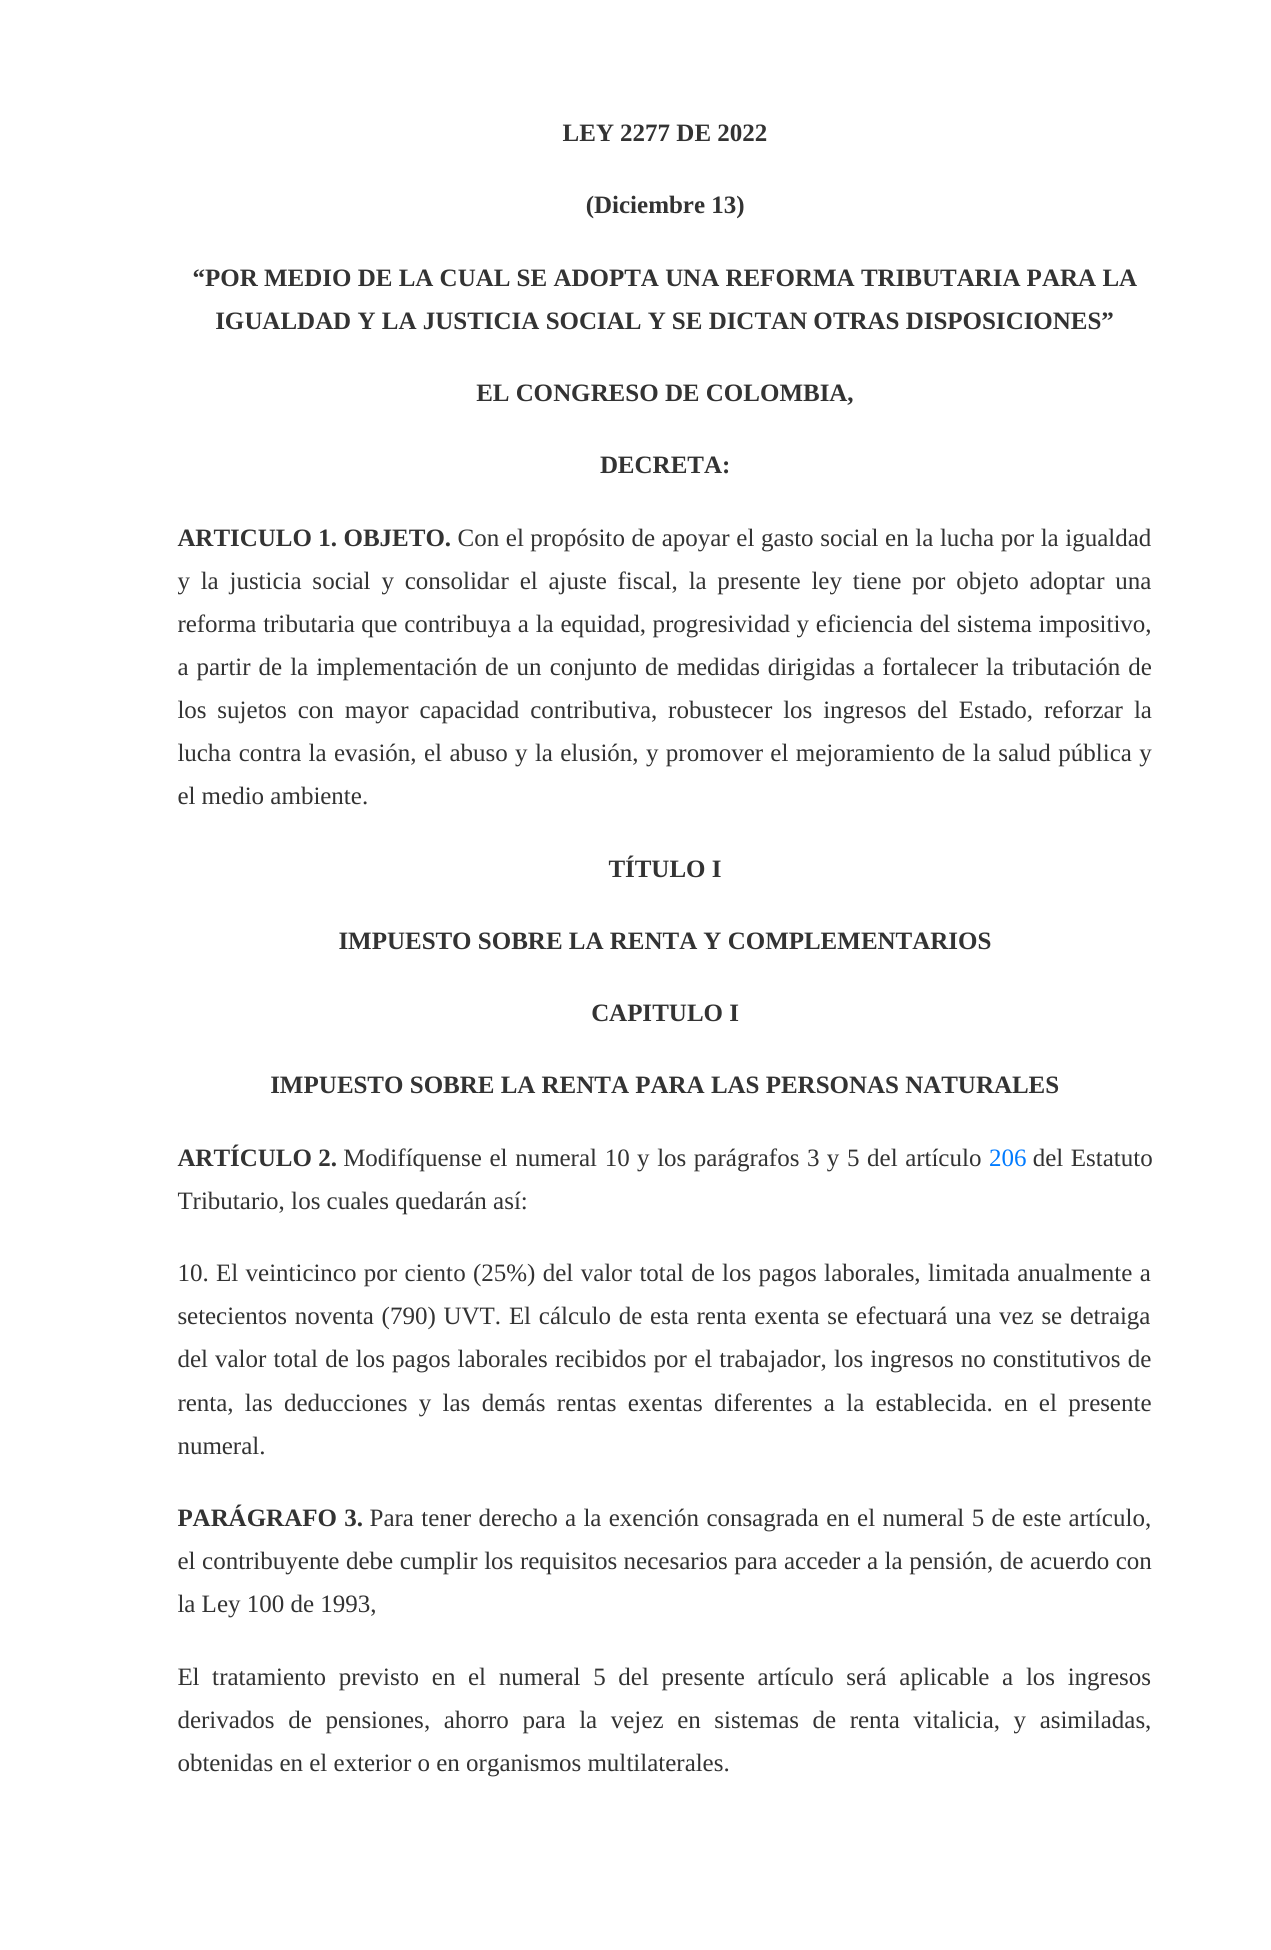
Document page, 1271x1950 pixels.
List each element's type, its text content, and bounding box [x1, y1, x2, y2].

text LEY 2277 DE 2022 [177, 118, 1153, 147]
text El tratamiento previsto en el numeral 5 del presente artículo será aplicable a los ingresos derivados de pensiones, ahorro para la vejez en sistemas de renta vitalicia, y asimiladas, obtenidas en el exterior o en organismos multilaterales. [177, 1662, 1153, 1777]
text CAPITULO I [177, 998, 1153, 1027]
text EL CONGRESO DE COLOMBIA, [177, 378, 1153, 407]
text 10. El veinticinco por ciento (25%) del valor total de los pagos laborales, limitada anualmente a setecientos noventa (790) UVT. El cálculo de esta renta exenta se efectuará una vez se detraiga del valor total de los pagos laborales recibidos por el trabajador, los ingresos no constitutivos de renta, las deducciones y las demás rentas exentas diferentes a la establecida. en el presente numeral. [177, 1258, 1153, 1459]
text PARÁGRAFO 3. Para tener derecho a la exención consagrada en el numeral 5 de este artículo, el contribuyente debe cumplir los requisitos necesarios para acceder a la pensión, de acuerdo con la Ley 100 de 1993, [177, 1503, 1153, 1618]
text “POR MEDIO DE LA CUAL SE ADOPTA UNA REFORMA TRIBUTARIA PARA LA IGUALDAD Y LA JUSTICIA SOCIAL Y SE DICTAN OTRAS DISPOSICIONES” [177, 263, 1153, 334]
text ARTICULO 1. OBJETO. Con el propósito de apoyar el gasto social en la lucha por la igualdad y la justicia social y consolidar el ajuste fiscal, la presente ley tiene por objeto adoptar una reforma tributaria que contribuya a la equidad, progresividad y eficiencia del sistema impositivo, a partir de la implementación de un conjunto de medidas dirigidas a fortalecer la tributación de los sujetos con mayor capacidad contributiva, robustecer los ingresos del Estado, reforzar la lucha contra la evasión, el abuso y la elusión, y promover el mejoramiento de la salud pública y el medio ambiente. [177, 523, 1153, 810]
text (Diciembre 13) [177, 190, 1153, 219]
text DECRETA: [177, 450, 1153, 479]
text IMPUESTO SOBRE LA RENTA Y COMPLEMENTARIOS [177, 926, 1153, 955]
text IMPUESTO SOBRE LA RENTA PARA LAS PERSONAS NATURALES [177, 1071, 1153, 1099]
text TÍTULO I [177, 854, 1153, 882]
text ARTÍCULO 2. Modifíquense el numeral 10 y los parágrafos 3 y 5 del artículo 206 del Estatuto Tributario, los cuales quedarán así: [177, 1143, 1153, 1215]
